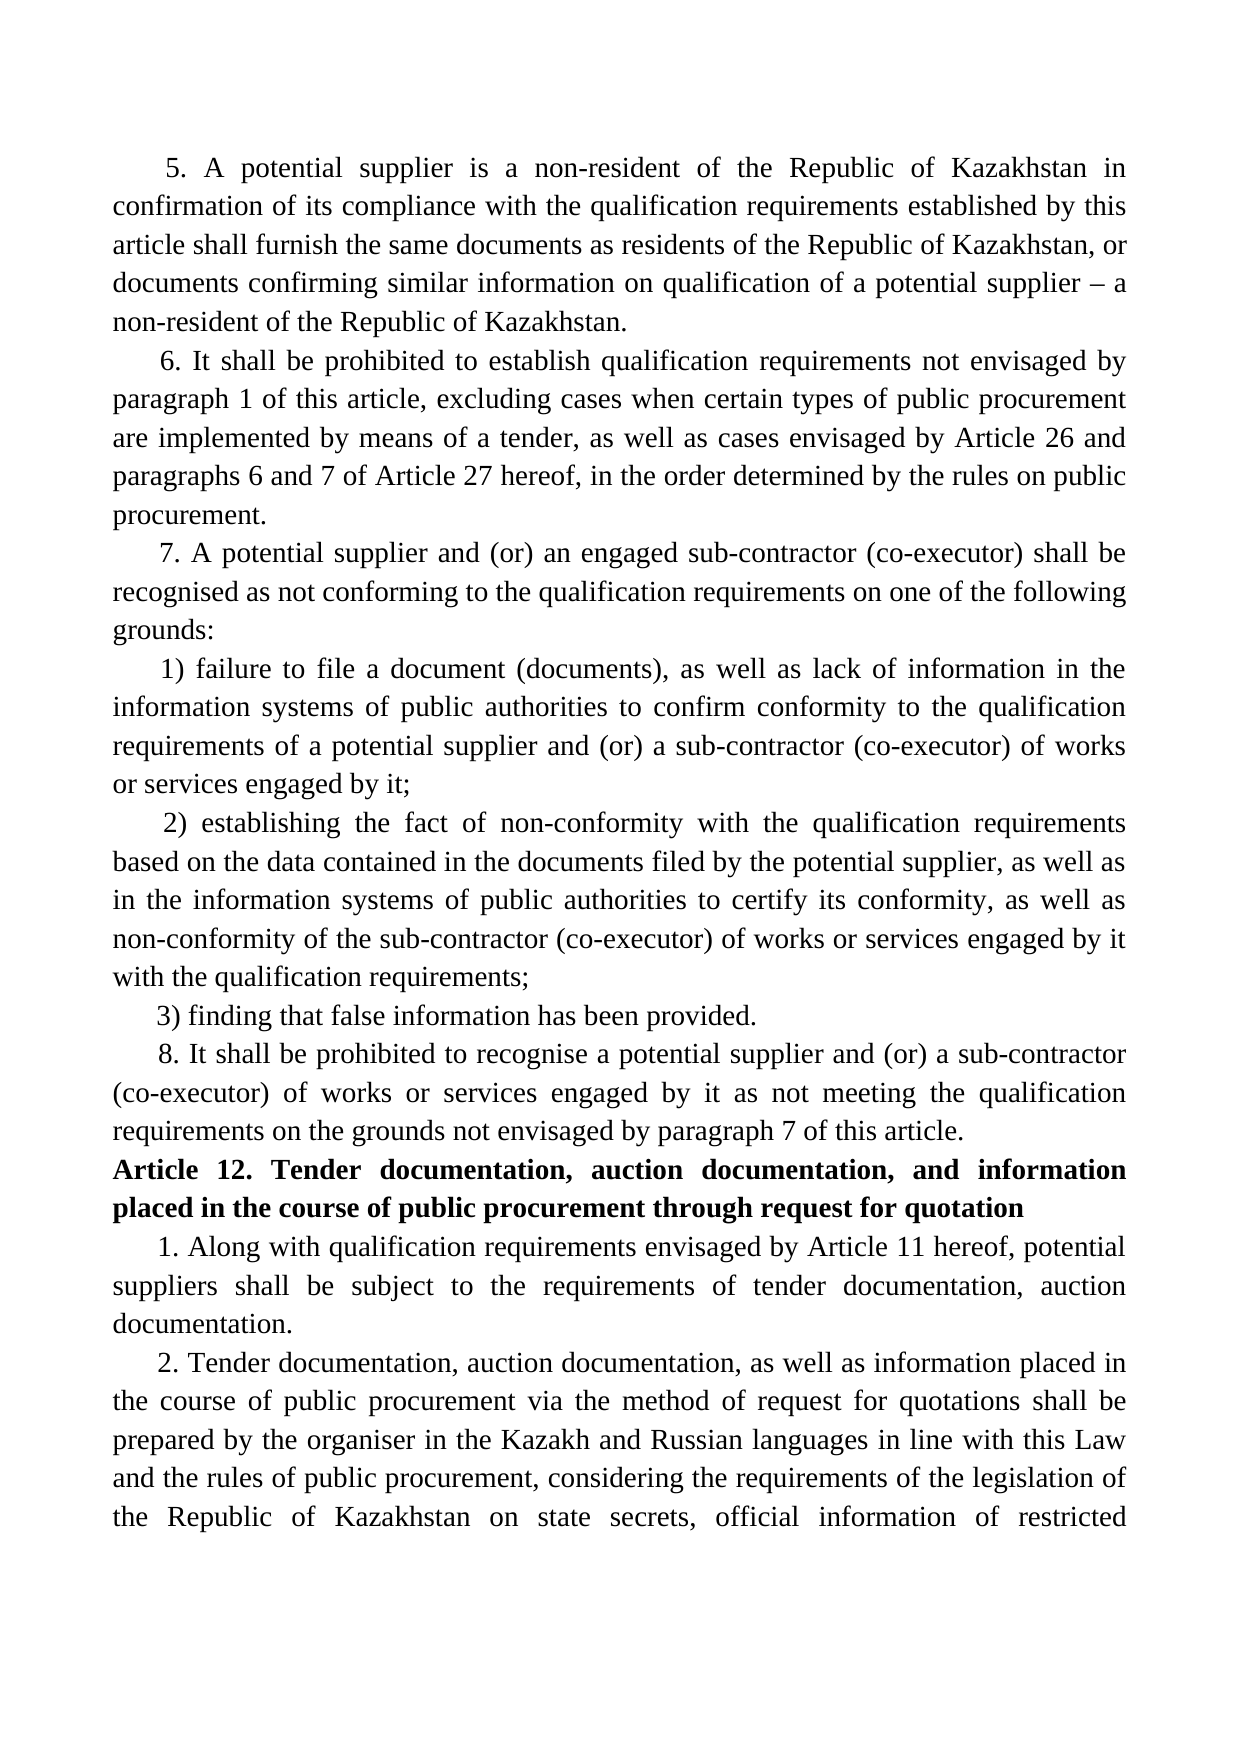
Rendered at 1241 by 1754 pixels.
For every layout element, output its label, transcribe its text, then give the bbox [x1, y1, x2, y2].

text 3) finding that false information has been provided. [112, 998, 1128, 1031]
text 6. It shall be prohibited to establish qualification requirements not envisaged by paragraph 1 of this article, excluding cases when certain types of public procurement are implemented by means of a tender, as well as cases envisaged by Article 26 and paragraphs 6 and 7 of Article 27 hereof, in the order determined by the rules on public procurement. [112, 343, 1128, 530]
text 5. A potential supplier is a non-resident of the Republic of Kazakhstan in confirmation of its compliance with the qualification requirements established by this article shall furnish the same documents as residents of the Republic of Kazakhstan, or documents confirming similar information on qualification of a potential supplier – a non-resident of the Republic of Kazakhstan. [112, 150, 1128, 338]
text 1. Along with qualification requirements envisaged by Article 11 hereof, potential suppliers shall be subject to the requirements of tender documentation, auction documentation. [112, 1229, 1128, 1340]
text 8. It shall be prohibited to recognise a potential supplier and (or) a sub-contractor (co-executor) of works or services engaged by it as not meeting the qualification requirements on the grounds not envisaged by paragraph 7 of this article. [112, 1036, 1128, 1147]
text 7. A potential supplier and (or) an engaged sub-contractor (co-executor) shall be recognised as not conforming to the qualification requirements on one of the following grounds: [112, 535, 1128, 646]
text 2) establishing the fact of non-conformity with the qualification requirements based on the data contained in the documents filed by the potential supplier, as well as in the information systems of public authorities to certify its conformity, as well as non-conformity of the sub-contractor (co-executor) of works or services engaged by it with the qualification requirements; [112, 805, 1128, 993]
text Article 12. Tender documentation, auction documentation, and information placed in the course of public procurement through request for quotation [112, 1152, 1128, 1224]
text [112, 1345, 1128, 1532]
text 1) failure to file a document (documents), as well as lack of information in the information systems of public authorities to confirm conformity to the qualification requirements of a potential supplier and (or) a sub-contractor (co-executor) of works or services engaged by it; [112, 651, 1128, 800]
